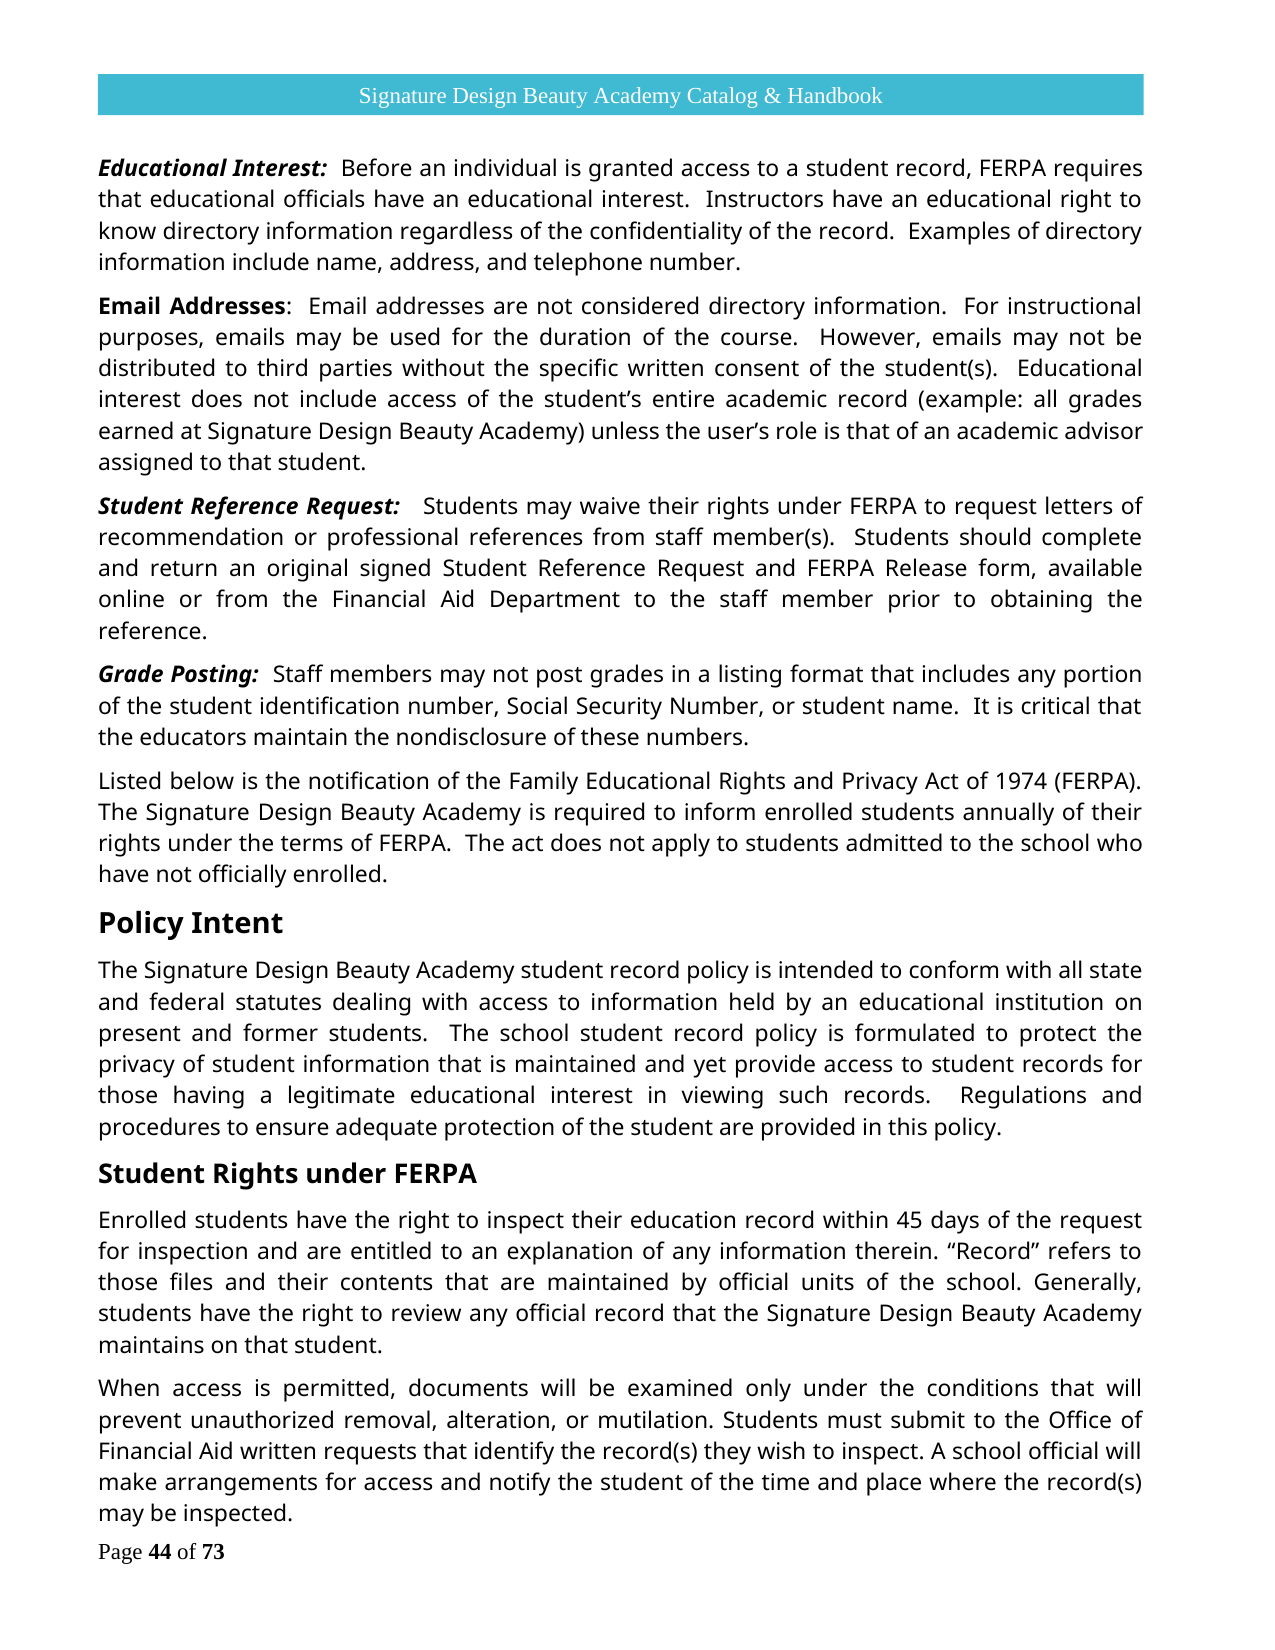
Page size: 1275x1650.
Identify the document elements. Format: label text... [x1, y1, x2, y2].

text Listed below is the notification of the Family Educational Rights and Privacy Act of 1974 (FERPA). The Signature Design Beauty Academy is required to inform enrolled students annually of their rights under the terms of FERPA. The act does not apply to students admitted to the school who have not officially enrolled. [98, 764, 1144, 889]
text Grade Posting: Staff members may not post grades in a listing format that includes any portion of the student identification number, Social Security Number, or student name. It is critical that the educators maintain the nondisclosure of these numbers. [98, 658, 1144, 752]
text Student Reference Request: Students may waive their rights under FERPA to request letters of recommendation or professional references from staff member(s). Students should complete and return an original signed Student Reference Request and FERPA Release form, available online or from the Financial Aid Department to the staff member prior to obtaining the reference. [98, 489, 1144, 646]
text Email Addresses: Email addresses are not considered directory information. For instructional purposes, emails may be used for the duration of the course. However, emails may not be distributed to third parties without the specific written consent of the student(s). Educational interest does not include access of the student’s entire academic record (example: all grades earned at Signature Design Beauty Academy) unless the user’s role is that of an academic advisor assigned to that student. [98, 289, 1144, 477]
text The Signature Design Beauty Academy student record policy is intended to conform with all state and federal statutes dealing with access to information held by an educational institution on present and former students. The school student record policy is formulated to protect the privacy of student information that is maintained and yet provide access to student records for those having a legitimate educational interest in viewing such records. Regulations and procedures to ensure adequate protection of the student are provided in this policy. [98, 954, 1144, 1142]
text When access is permitted, documents will be examined only under the conditions that will prevent unauthorized removal, alteration, or mutilation. Students must submit to the Office of Financial Aid written requests that identify the record(s) they wish to inspect. A school official will make arrangements for access and notify the student of the time and place where the record(s) may be inspected. [98, 1372, 1144, 1529]
text Educational Interest: Before an individual is granted access to a student record, FERPA requires that educational officials have an educational interest. Instructors have an educational right to know directory information regardless of the confidentiality of the record. Examples of directory information include name, address, and telephone number. [98, 152, 1144, 277]
text Policy Intent [98, 902, 1144, 942]
text Enrolled students have the right to inspect their education record within 45 days of the request for inspection and are entitled to an explanation of any information therein. “Record” refers to those files and their contents that are maintained by official units of the school. Generally, students have the right to review any official record that the Signature Design Beauty Academy maintains on that student. [98, 1204, 1144, 1360]
text Student Rights under FERPA [98, 1154, 1144, 1191]
